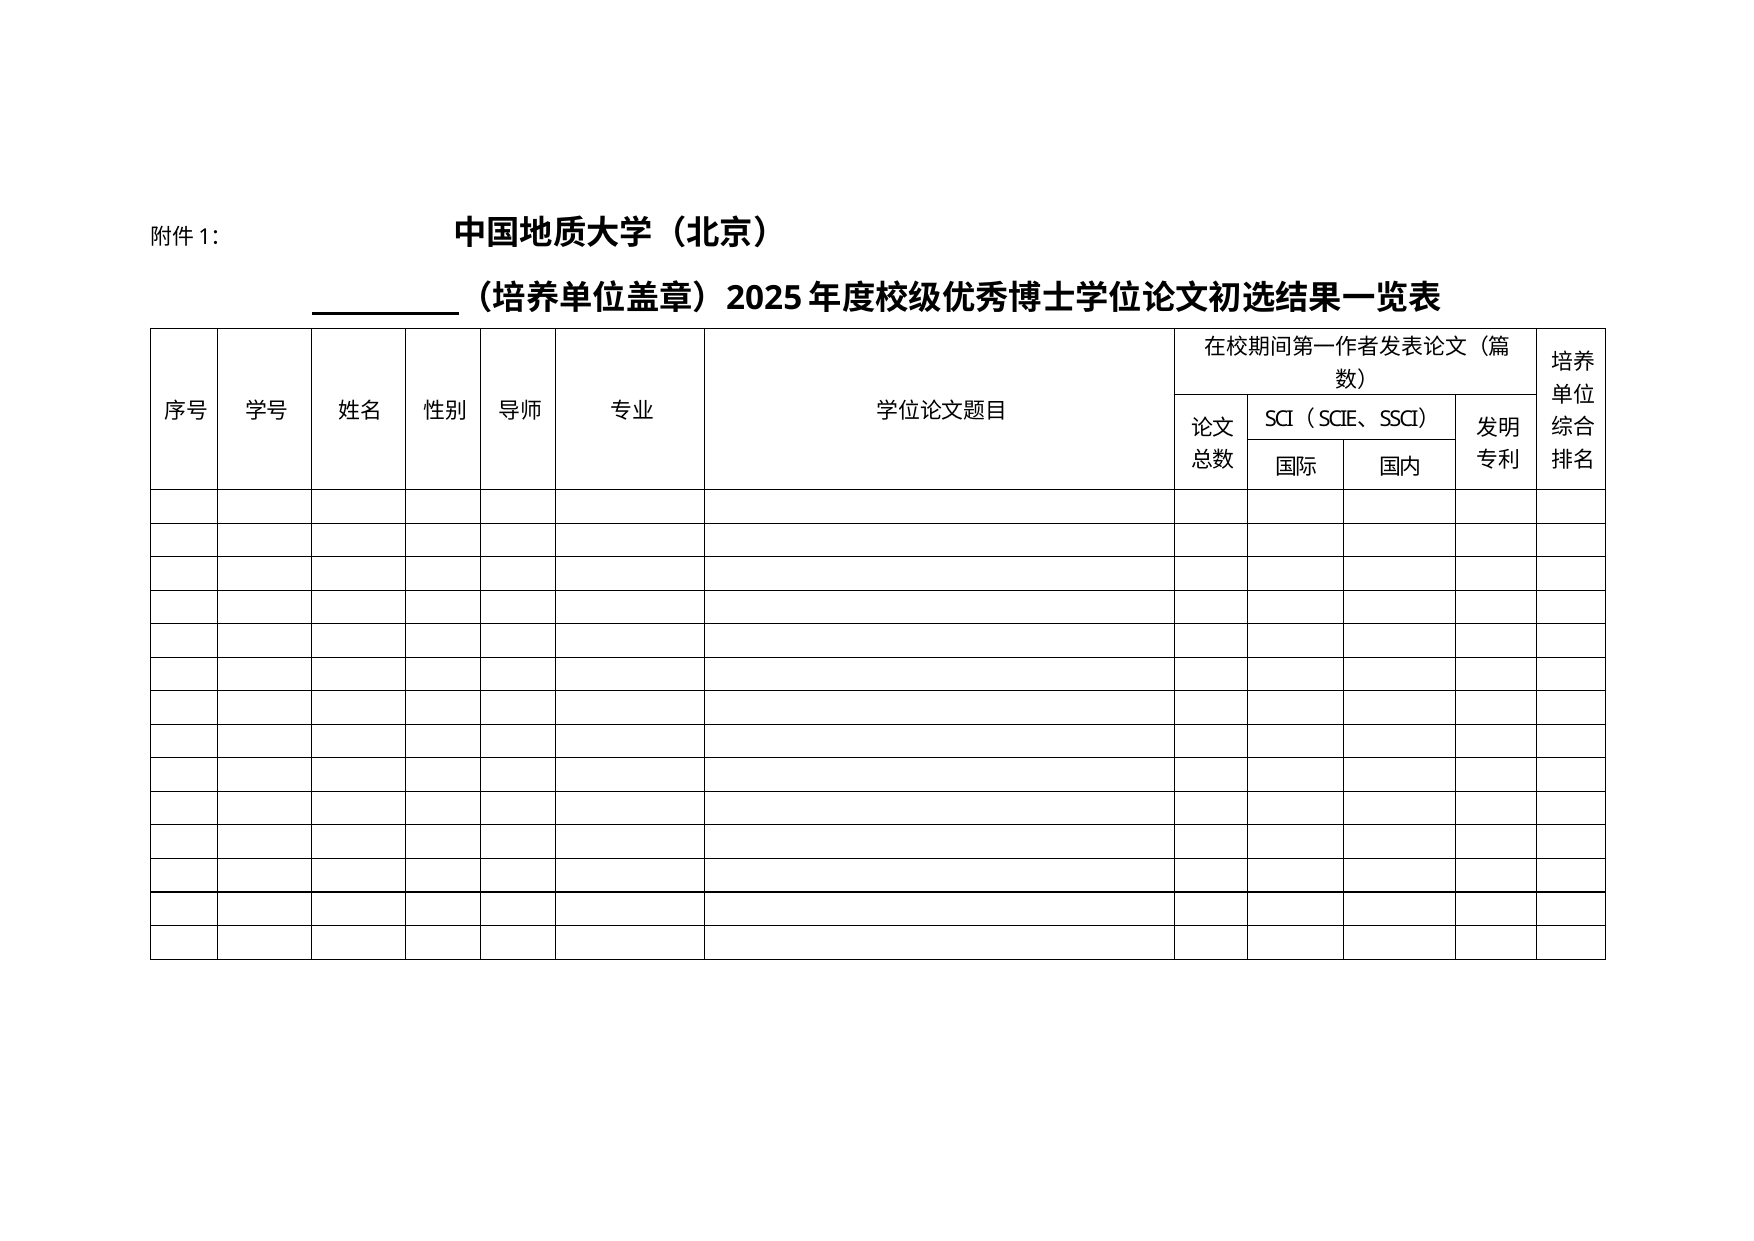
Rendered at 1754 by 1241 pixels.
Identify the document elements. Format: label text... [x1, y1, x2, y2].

table_cell [151, 490, 217, 522]
table_cell [705, 490, 1174, 522]
table_cell [151, 859, 217, 891]
table_cell [1537, 591, 1605, 623]
table_cell [1248, 926, 1343, 958]
table_cell [1248, 691, 1343, 724]
table_cell [481, 524, 555, 556]
table_cell [1248, 524, 1343, 556]
table_cell [406, 825, 480, 858]
table_cell [481, 624, 555, 657]
table_cell [1344, 825, 1455, 858]
table_cell [1456, 658, 1536, 690]
table_cell [556, 658, 704, 690]
table_header 性别 [406, 329, 480, 489]
table_cell [312, 691, 405, 724]
table_cell [1537, 926, 1605, 958]
table_cell [406, 490, 480, 522]
table_cell [1537, 758, 1605, 791]
table_cell [1175, 758, 1247, 791]
table_cell [218, 926, 311, 958]
table_cell [218, 825, 311, 858]
table_cell [1537, 825, 1605, 858]
table_cell [1537, 624, 1605, 657]
table_cell [1537, 658, 1605, 690]
table_cell [1456, 758, 1536, 791]
table_cell [556, 792, 704, 824]
table_cell [312, 926, 405, 958]
table_cell [1175, 591, 1247, 623]
table_cell [312, 524, 405, 556]
table_cell [1248, 792, 1343, 824]
table_cell [218, 490, 311, 522]
table_cell [1175, 490, 1247, 522]
table_cell [1175, 624, 1247, 657]
table_cell [1537, 490, 1605, 522]
table_cell [1175, 825, 1247, 858]
table_cell [1248, 658, 1343, 690]
table_cell [151, 557, 217, 589]
table_cell [1248, 859, 1343, 891]
table_cell [218, 691, 311, 724]
table_cell [151, 725, 217, 757]
table_cell [481, 658, 555, 690]
table_cell [151, 758, 217, 791]
table_cell [1537, 893, 1605, 925]
table_cell [1175, 524, 1247, 556]
table_cell [705, 591, 1174, 623]
table_cell [1248, 893, 1343, 925]
table_cell [1175, 893, 1247, 925]
table_cell [556, 624, 704, 657]
table_cell [312, 591, 405, 623]
table_cell [218, 758, 311, 791]
table_cell [1344, 758, 1455, 791]
table_cell [1456, 524, 1536, 556]
table_cell [151, 926, 217, 958]
table_cell [1456, 624, 1536, 657]
table_cell [312, 792, 405, 824]
table_cell [1456, 825, 1536, 858]
table_cell [1344, 490, 1455, 522]
table_cell [1248, 557, 1343, 589]
table_cell [1175, 557, 1247, 589]
table_cell [1344, 893, 1455, 925]
table_cell [1537, 859, 1605, 891]
table_cell [406, 624, 480, 657]
table_cell [556, 524, 704, 556]
table_cell [1537, 557, 1605, 589]
table_cell [312, 893, 405, 925]
table_cell [705, 624, 1174, 657]
table_cell [1344, 524, 1455, 556]
table_cell [218, 524, 311, 556]
table_cell [481, 490, 555, 522]
table_cell [406, 893, 480, 925]
table_cell 发明专利 [1456, 395, 1536, 489]
table_cell [312, 758, 405, 791]
table_cell [1344, 658, 1455, 690]
table_cell [556, 490, 704, 522]
table_cell [556, 825, 704, 858]
table_cell [705, 725, 1174, 757]
table_cell [481, 792, 555, 824]
table_cell [312, 725, 405, 757]
table_cell [312, 557, 405, 589]
table_cell [218, 859, 311, 891]
table_cell [1344, 624, 1455, 657]
table_cell [1456, 591, 1536, 623]
table_cell [1248, 490, 1343, 522]
table_cell [481, 591, 555, 623]
table_cell [1456, 792, 1536, 824]
table_cell [481, 859, 555, 891]
table_cell [151, 591, 217, 623]
table_cell [151, 691, 217, 724]
table_cell [705, 524, 1174, 556]
table_cell [151, 792, 217, 824]
table_cell [1537, 725, 1605, 757]
table_cell [218, 557, 311, 589]
table_cell [1344, 792, 1455, 824]
table_cell [218, 624, 311, 657]
table_cell [1537, 524, 1605, 556]
table_cell [1344, 725, 1455, 757]
table_cell [1175, 691, 1247, 724]
table_cell [705, 557, 1174, 589]
table_cell [556, 557, 704, 589]
table_cell [556, 691, 704, 724]
table_cell [481, 725, 555, 757]
table_cell [1248, 624, 1343, 657]
table_cell [1175, 658, 1247, 690]
table_cell [556, 725, 704, 757]
table_cell [312, 859, 405, 891]
table_cell [312, 825, 405, 858]
table_cell [556, 758, 704, 791]
table_header 培养单位综合排名 [1537, 329, 1605, 489]
table_cell [1344, 859, 1455, 891]
table_cell [406, 557, 480, 589]
table_cell [151, 524, 217, 556]
table_cell [406, 792, 480, 824]
table_cell [1456, 859, 1536, 891]
table_cell [1248, 725, 1343, 757]
table_cell SCI（ SCIE、SSCI） [1248, 395, 1455, 439]
table_cell 论文总数 [1175, 395, 1247, 489]
table_cell [1344, 591, 1455, 623]
table_cell [1248, 825, 1343, 858]
table_cell [1175, 926, 1247, 958]
table_cell [1248, 591, 1343, 623]
table_cell [556, 591, 704, 623]
table_cell [705, 691, 1174, 724]
table_cell [1456, 725, 1536, 757]
table_cell [1456, 490, 1536, 522]
table_cell [1456, 926, 1536, 958]
table_cell [556, 926, 704, 958]
table_cell [1175, 859, 1247, 891]
table_cell [481, 557, 555, 589]
table_cell [705, 758, 1174, 791]
table_cell [1248, 758, 1343, 791]
table_cell [218, 893, 311, 925]
table_header 在校期间第一作者发表论文（篇数） [1175, 329, 1536, 394]
table_cell [406, 859, 480, 891]
table_header 学号 [218, 329, 311, 489]
table_cell [705, 859, 1174, 891]
table_cell [406, 758, 480, 791]
table_cell [151, 624, 217, 657]
table_cell 国际 [1248, 440, 1343, 489]
table_cell [1537, 792, 1605, 824]
table_cell [218, 725, 311, 757]
table_cell [151, 825, 217, 858]
table_cell [705, 658, 1174, 690]
table_cell [1537, 691, 1605, 724]
table_cell [218, 591, 311, 623]
table_cell 国内 [1344, 440, 1455, 489]
table_header 学位论文题目 [705, 329, 1174, 489]
table_cell [406, 658, 480, 690]
table_cell [1175, 725, 1247, 757]
table_cell [218, 658, 311, 690]
text 附件1： 中国地质大学（北京） [150, 198, 1604, 263]
table_cell [1344, 557, 1455, 589]
table_cell [406, 725, 480, 757]
table_cell [481, 926, 555, 958]
table_cell [312, 658, 405, 690]
table_cell [481, 893, 555, 925]
table_cell [406, 926, 480, 958]
table_cell [705, 825, 1174, 858]
table_cell [556, 859, 704, 891]
table_cell [1344, 926, 1455, 958]
table_cell [406, 524, 480, 556]
table_cell [151, 658, 217, 690]
table_cell [1344, 691, 1455, 724]
table_cell [705, 893, 1174, 925]
table_header 专业 [556, 329, 704, 489]
table_cell [481, 758, 555, 791]
table_cell [1456, 691, 1536, 724]
table_cell [218, 792, 311, 824]
table_cell [1456, 557, 1536, 589]
table_cell [481, 825, 555, 858]
table_cell [705, 926, 1174, 958]
table_header 姓名 [312, 329, 405, 489]
table_cell [481, 691, 555, 724]
table_cell [312, 624, 405, 657]
text （培养单位盖章）2025年度校级优秀博士学位论文初选结果一览表 [150, 263, 1604, 328]
table_cell [406, 591, 480, 623]
table_cell [705, 792, 1174, 824]
table_header 序号 [151, 329, 217, 489]
table_header 导师 [481, 329, 555, 489]
table_cell [151, 893, 217, 925]
table_cell [1175, 792, 1247, 824]
table_cell [312, 490, 405, 522]
table_cell [556, 893, 704, 925]
table_cell [1456, 893, 1536, 925]
table_cell [406, 691, 480, 724]
